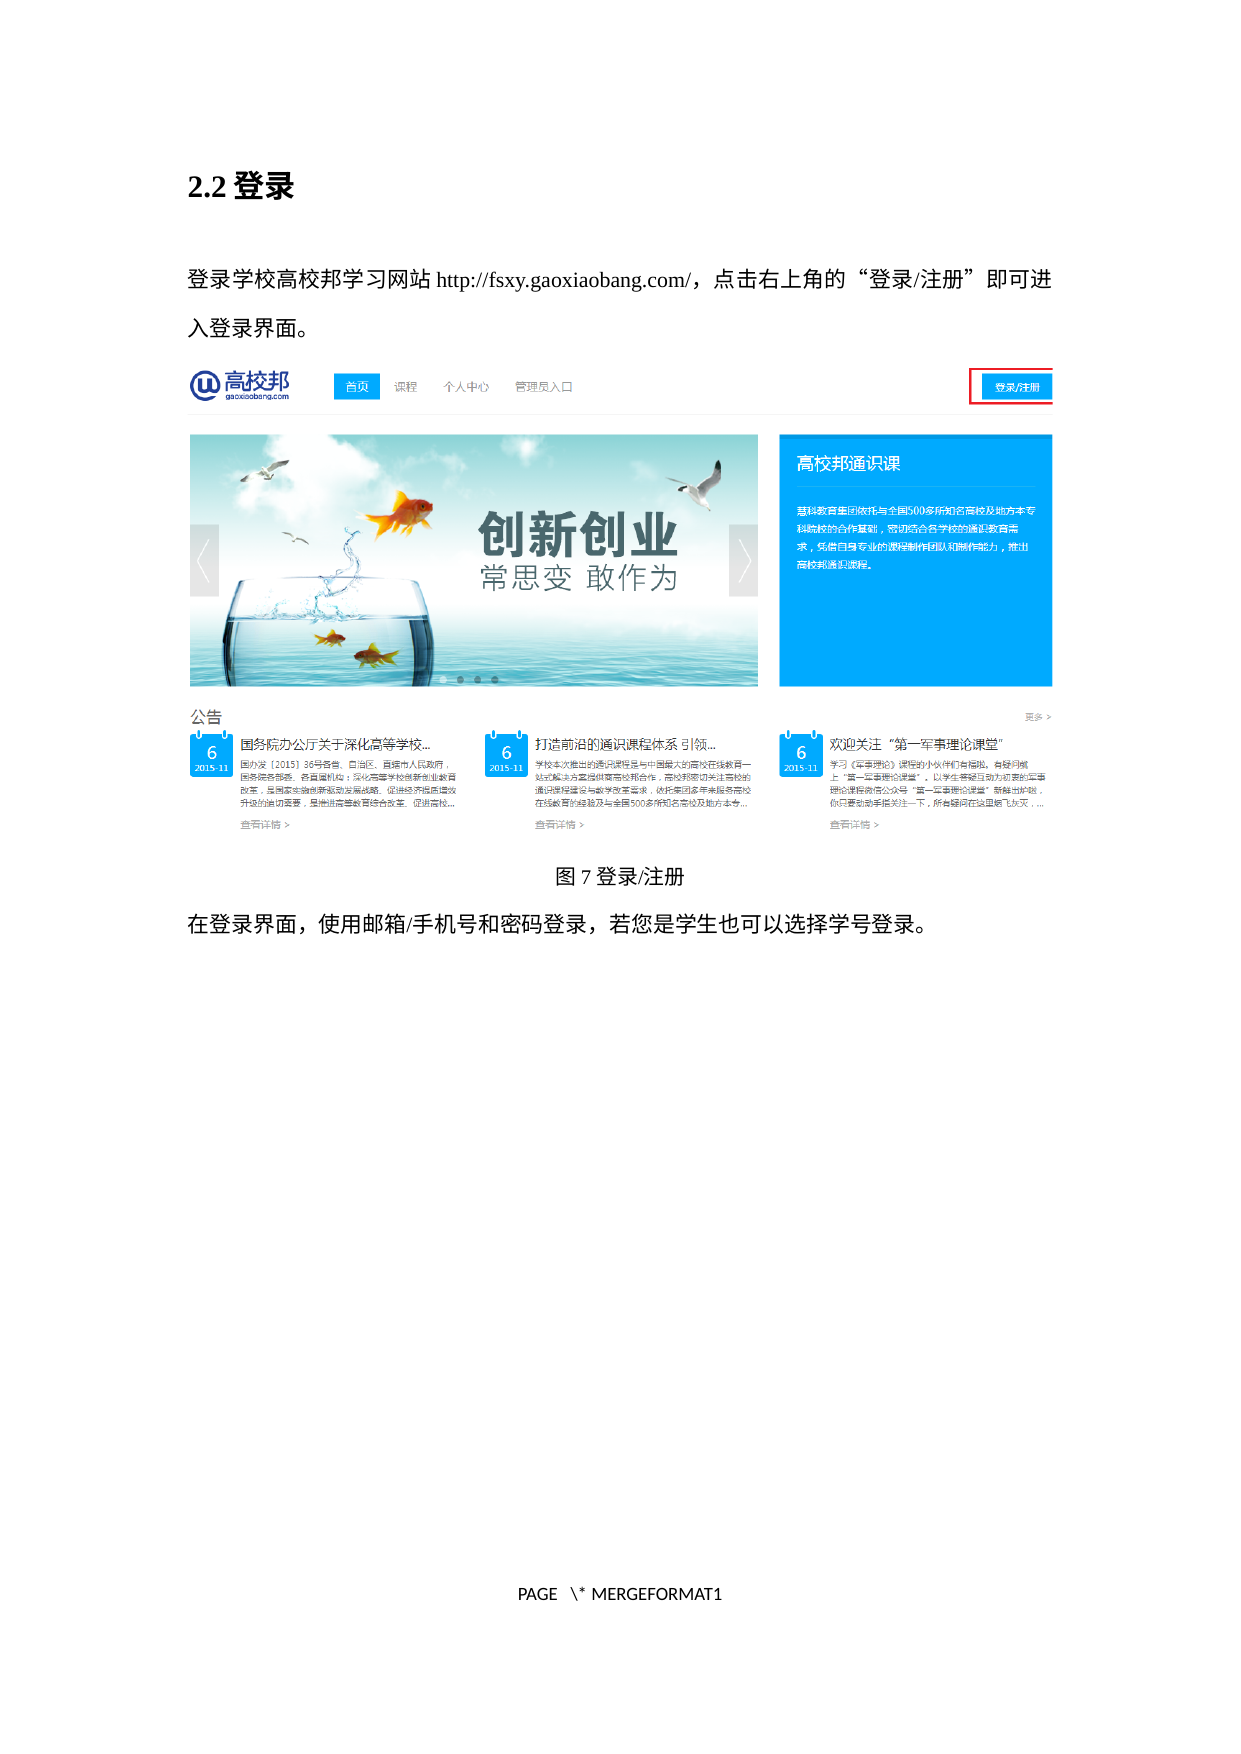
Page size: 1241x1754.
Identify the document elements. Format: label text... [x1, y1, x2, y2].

picture [187, 358, 1053, 845]
text 图 7 登录/注册 [187, 859, 1053, 892]
picture [890, 543, 901, 550]
subtitle 2.2登录 [187, 151, 1053, 216]
text 在登录界面，使用邮箱/手机号和密码登录，若您是学生也可以选择学号登录。 [187, 907, 1053, 939]
picture [906, 543, 921, 550]
text 登录学校高校邦学习网站http://fsxy.gaoxiaobang.com/，点击右上角的“登录/注册”即可进入登录界面。 [187, 261, 1053, 343]
picture [801, 456, 810, 461]
